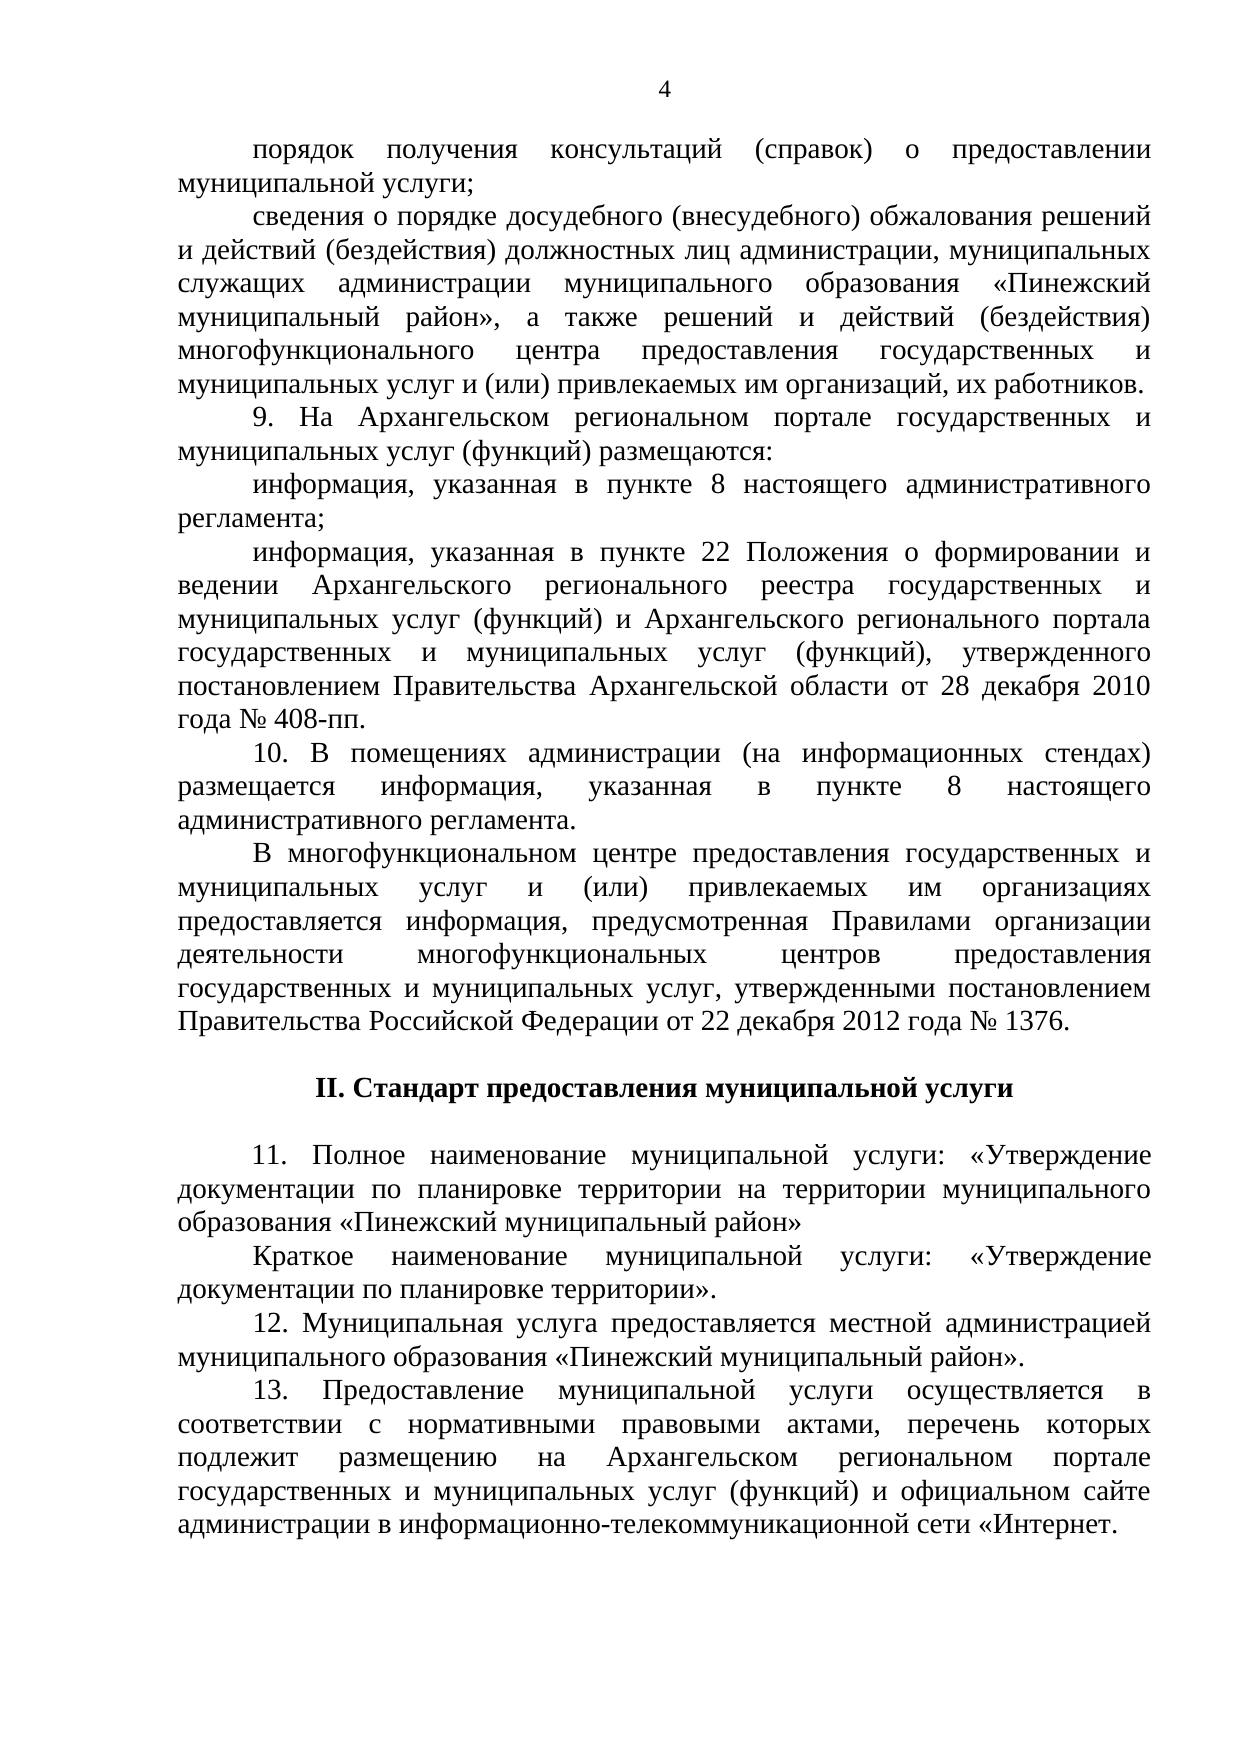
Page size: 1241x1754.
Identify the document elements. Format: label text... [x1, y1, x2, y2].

text В многофункциональном центре предоставления государственных и муниципальных услуг и (или) привлекаемых им организациях предоставляется информация, предусмотренная Правилами организации деятельности многофункциональных центров предоставления государственных и муниципальных услуг, утвержденными постановлением Правительства Российской Федерации от 22 декабря 2012 года № 1376. [177, 836, 1152, 1037]
text 12. Муниципальная услуга предоставляется местной администрацией муниципального образования «Пинежский муниципальный район». [177, 1305, 1152, 1372]
text информация, указанная в пункте 22 Положения о формировании и ведении Архангельского регионального реестра государственных и муниципальных услуг (функций) и Архангельского регионального портала государственных и муниципальных услуг (функций), утвержденного постановлением Правительства Архангельской области от 28 декабря 2010 года № 408-пп. [177, 534, 1152, 735]
text информация, указанная в пункте 8 настоящего административного регламента; [177, 467, 1152, 534]
text Краткое наименование муниципальной услуги: «Утверждение документации по планировке территории». [177, 1238, 1152, 1305]
text 13. Предоставление муниципальной услуги осуществляется в соответствии с нормативными правовыми актами, перечень которых подлежит размещению на Архангельском региональном портале государственных и муниципальных услуг (функций) и официальном сайте администрации в информационно-телекоммуникационной сети «Интернет. [177, 1372, 1152, 1540]
text 10. В помещениях администрации (на информационных стендах) размещается информация, указанная в пункте 8 настоящего административного регламента. [177, 735, 1152, 836]
text порядок получения консультаций (справок) о предоставлении муниципальной услуги; [177, 131, 1152, 198]
text 9. На Архангельском региональном портале государственных и муниципальных услуг (функций) размещаются: [177, 399, 1152, 467]
title 11. Полное наименование муниципальной услуги: «Утверждение документации по планировке территории на территории муниципального образования «Пинежский муниципальный район» [177, 1137, 1152, 1238]
text II. Стандарт предоставления муниципальной услуги [177, 1070, 1152, 1104]
text сведения о порядке досудебного (внесудебного) обжалования решений и действий (бездействия) должностных лиц администрации, муниципальных служащих администрации муниципального образования «Пинежский муниципальный район», а также решений и действий (бездействия) многофункционального центра предоставления государственных и муниципальных услуг и (или) привлекаемых им организаций, их работников. [177, 198, 1152, 399]
